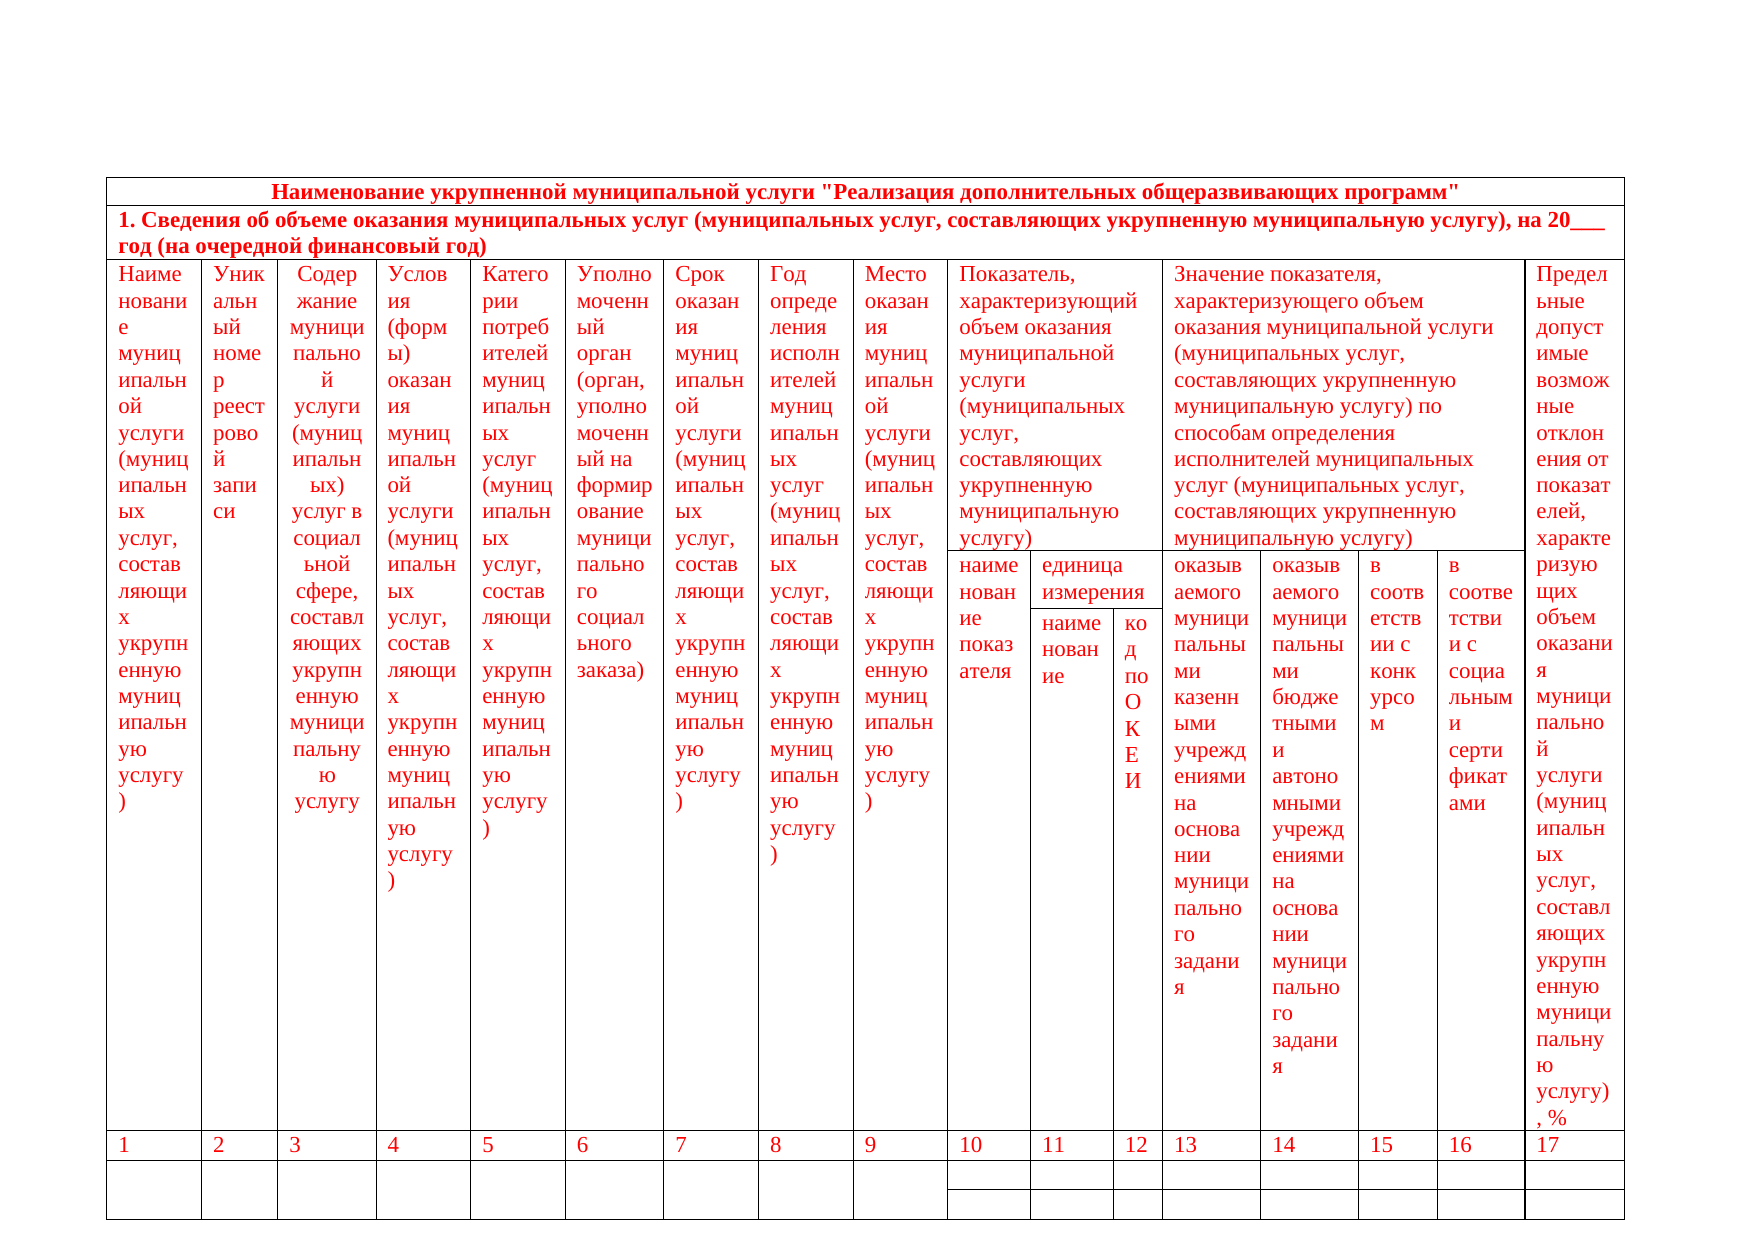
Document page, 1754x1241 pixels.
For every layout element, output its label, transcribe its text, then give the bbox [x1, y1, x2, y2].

table_cell Наименование укрупненной муниципальной услуги "Реализация дополнительных общеразвивающих программ" [107, 178, 1624, 204]
table_cell [948, 1190, 1030, 1219]
table_cell 5 [471, 1131, 565, 1160]
table_cell наименование [1031, 609, 1113, 1130]
table_cell [1438, 1161, 1524, 1189]
table_cell [202, 1161, 277, 1219]
table_cell Год определения исполнителей муниципальных услуг (муниципальных услуг, составляющих укрупненную муниципальную услугу) [759, 260, 853, 1130]
table_cell [1359, 1161, 1437, 1189]
table_cell наименование показателя [948, 551, 1030, 1130]
table_cell Уникальный номер реестровой записи [202, 260, 277, 1130]
table_cell единица измерения [1031, 551, 1162, 608]
table_cell 11 [1031, 1131, 1113, 1160]
table_cell Предельные допустимые возможные отклонения от показателей, характеризующих объем оказания муниципальной услуги (муниципальных услуг, составляющих укрупненную муниципальную услугу), % [1526, 260, 1624, 1130]
table_cell [1031, 1190, 1113, 1219]
table_cell Наименование муниципальной услуги (муниципальных услуг, составляющих укрупненную муниципальную услугу) [107, 260, 201, 1130]
table_cell [278, 1161, 376, 1219]
table_cell 17 [1526, 1131, 1624, 1160]
table_cell Уполномоченный орган (орган, уполномоченный на формирование муниципального социального заказа) [566, 260, 663, 1130]
table_cell [1359, 1190, 1437, 1219]
table_cell 10 [948, 1131, 1030, 1160]
table_cell Категории потребителей муниципальных услуг (муниципальных услуг, составляющих укрупненную муниципальную услугу) [471, 260, 565, 1130]
table_cell в соответствии с конкурсом [1359, 551, 1437, 1130]
table_cell [1114, 1161, 1162, 1189]
table_cell 13 [1163, 1131, 1260, 1160]
table_cell 15 [1359, 1131, 1437, 1160]
table_cell [1526, 1190, 1624, 1219]
table_cell Значение показателя, характеризующего объем оказания муниципальной услуги (муниципальных услуг, составляющих укрупненную муниципальную услугу) по способам определения исполнителей муниципальных услуг (муниципальных услуг, составляющих укрупненную муниципальную услугу) [1163, 260, 1524, 550]
table_cell Срок оказания муниципальной услуги (муниципальных услуг, составляющих укрупненную муниципальную услугу) [664, 260, 758, 1130]
table_cell [1031, 1161, 1113, 1189]
table_cell в соответствии с социальными сертификатами [1438, 551, 1524, 1130]
table_cell [854, 1161, 947, 1219]
table_cell [664, 1161, 758, 1219]
table_cell 1 [107, 1131, 201, 1160]
table_cell Условия (формы) оказания муниципальной услуги (муниципальных услуг, составляющих укрупненную муниципальную услугу) [377, 260, 470, 1130]
table_cell оказываемого муниципальными казенными учреждениями на основании муниципального задания [1163, 551, 1260, 1130]
table_cell [1114, 1190, 1162, 1219]
table_cell [1261, 1190, 1358, 1219]
table_cell 2 [202, 1131, 277, 1160]
table_cell 16 [1438, 1131, 1524, 1160]
table_cell 8 [759, 1131, 853, 1160]
table_cell 7 [664, 1131, 758, 1160]
table_cell оказываемого муниципальными бюджетными и автономными учреждениями на основании муниципального задания [1261, 551, 1358, 1130]
table_cell Место оказания муниципальной услуги (муниципальных услуг, составляющих укрупненную муниципальную услугу) [854, 260, 947, 1130]
table_cell [566, 1161, 663, 1219]
table_cell Содержание муниципальной услуги (муниципальных) услуг в социальной сфере, составляющих укрупненную муниципальную услугу [278, 260, 376, 1130]
table_cell [107, 1161, 201, 1219]
table_cell 1. Сведения об объеме оказания муниципальных услуг (муниципальных услуг, составляющих укрупненную муниципальную услугу), на 20___ год (на очередной финансовый год) [107, 206, 1624, 259]
table_cell [1163, 1190, 1260, 1219]
table_cell [948, 1161, 1030, 1189]
table_cell 3 [278, 1131, 376, 1160]
table_cell [1526, 1161, 1624, 1189]
table_cell 14 [1261, 1131, 1358, 1160]
table_cell 9 [854, 1131, 947, 1160]
table_cell [1261, 1161, 1358, 1189]
table_cell Показатель, характеризующий объем оказания муниципальной услуги (муниципальных услуг, составляющих укрупненную муниципальную услугу) [948, 260, 1162, 550]
table_cell 12 [1114, 1131, 1162, 1160]
table_cell [1163, 1161, 1260, 1189]
table_cell [471, 1161, 565, 1219]
table_cell код по ОКЕИ [1114, 609, 1162, 1130]
table_cell [377, 1161, 470, 1219]
table_cell 4 [377, 1131, 470, 1160]
table_cell [1438, 1190, 1524, 1219]
table_cell 6 [566, 1131, 663, 1160]
table_cell [759, 1161, 853, 1219]
